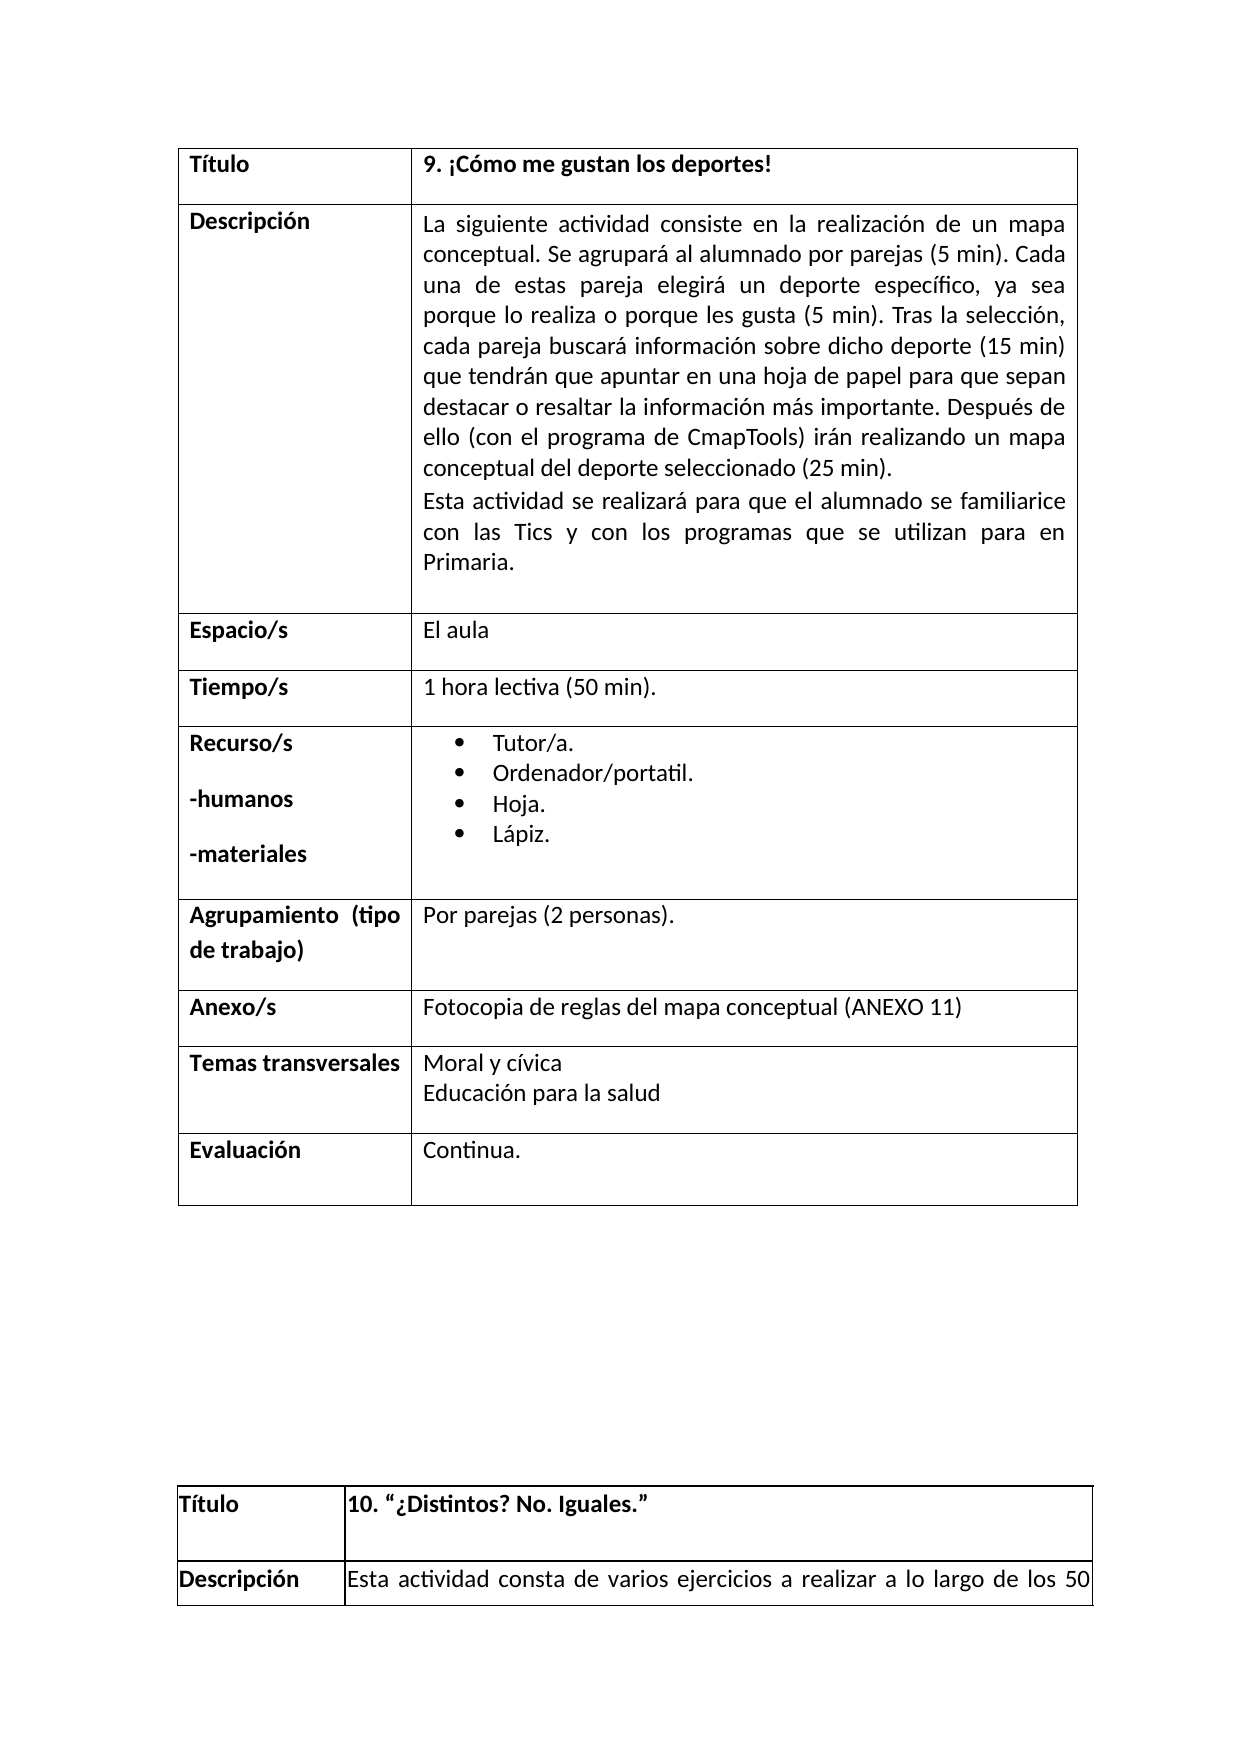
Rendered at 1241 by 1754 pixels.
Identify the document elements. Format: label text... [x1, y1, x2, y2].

table_cell Tiempo/s [179, 671, 411, 726]
table_cell El aula [412, 614, 1077, 669]
table_cell Moral y cívica Educación para la salud [412, 1047, 1077, 1133]
table_header 10. “¿Distintos? No. Iguales.” [346, 1487, 1092, 1560]
table_cell Tutor/a. Ordenador/portatil. Hoja. Lápiz. [412, 727, 1077, 898]
table_cell Continua. [412, 1134, 1077, 1205]
table_cell La siguiente actividad consiste en la realización de un mapa conceptual. Se agrupará al alumnado por parejas (5 min). Cada una de estas pareja elegirá un deporte específico, ya sea porque lo realiza o porque les gusta (5 min). Tras la selección, cada pareja buscará información sobre dicho deporte (15 min) que tendrán que apuntar en una hoja de papel para que sepan destacar o resaltar la información más importante. Después de ello (con el programa de CmapTools) irán realizando un mapa conceptual del deporte seleccionado (25 min). Esta actividad se realizará para que el alumnado se familiarice con las Tics y con los programas que se utilizan para en Primaria. [412, 205, 1077, 613]
table_cell Descripción [179, 205, 411, 613]
table_cell Espacio/s [179, 614, 411, 669]
table_cell 1 hora lectiva (50 min). [412, 671, 1077, 726]
table_cell Descripción [178, 1562, 344, 1605]
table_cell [346, 1562, 1092, 1605]
table_cell Evaluación [179, 1134, 411, 1205]
table_cell Anexo/s [179, 991, 411, 1046]
table_header 9. ¡Cómo me gustan los deportes! [412, 149, 1077, 204]
table_cell Agrupamiento (tipo de trabajo) [179, 900, 411, 990]
table_cell Por parejas (2 personas). [412, 900, 1077, 990]
table_header Título [178, 1487, 344, 1560]
table_cell Fotocopia de reglas del mapa conceptual (ANEXO 11) [412, 991, 1077, 1046]
table_header Título [179, 149, 411, 204]
table_cell Temas transversales [179, 1047, 411, 1133]
table_cell Recurso/s -humanos -materiales [179, 727, 411, 898]
